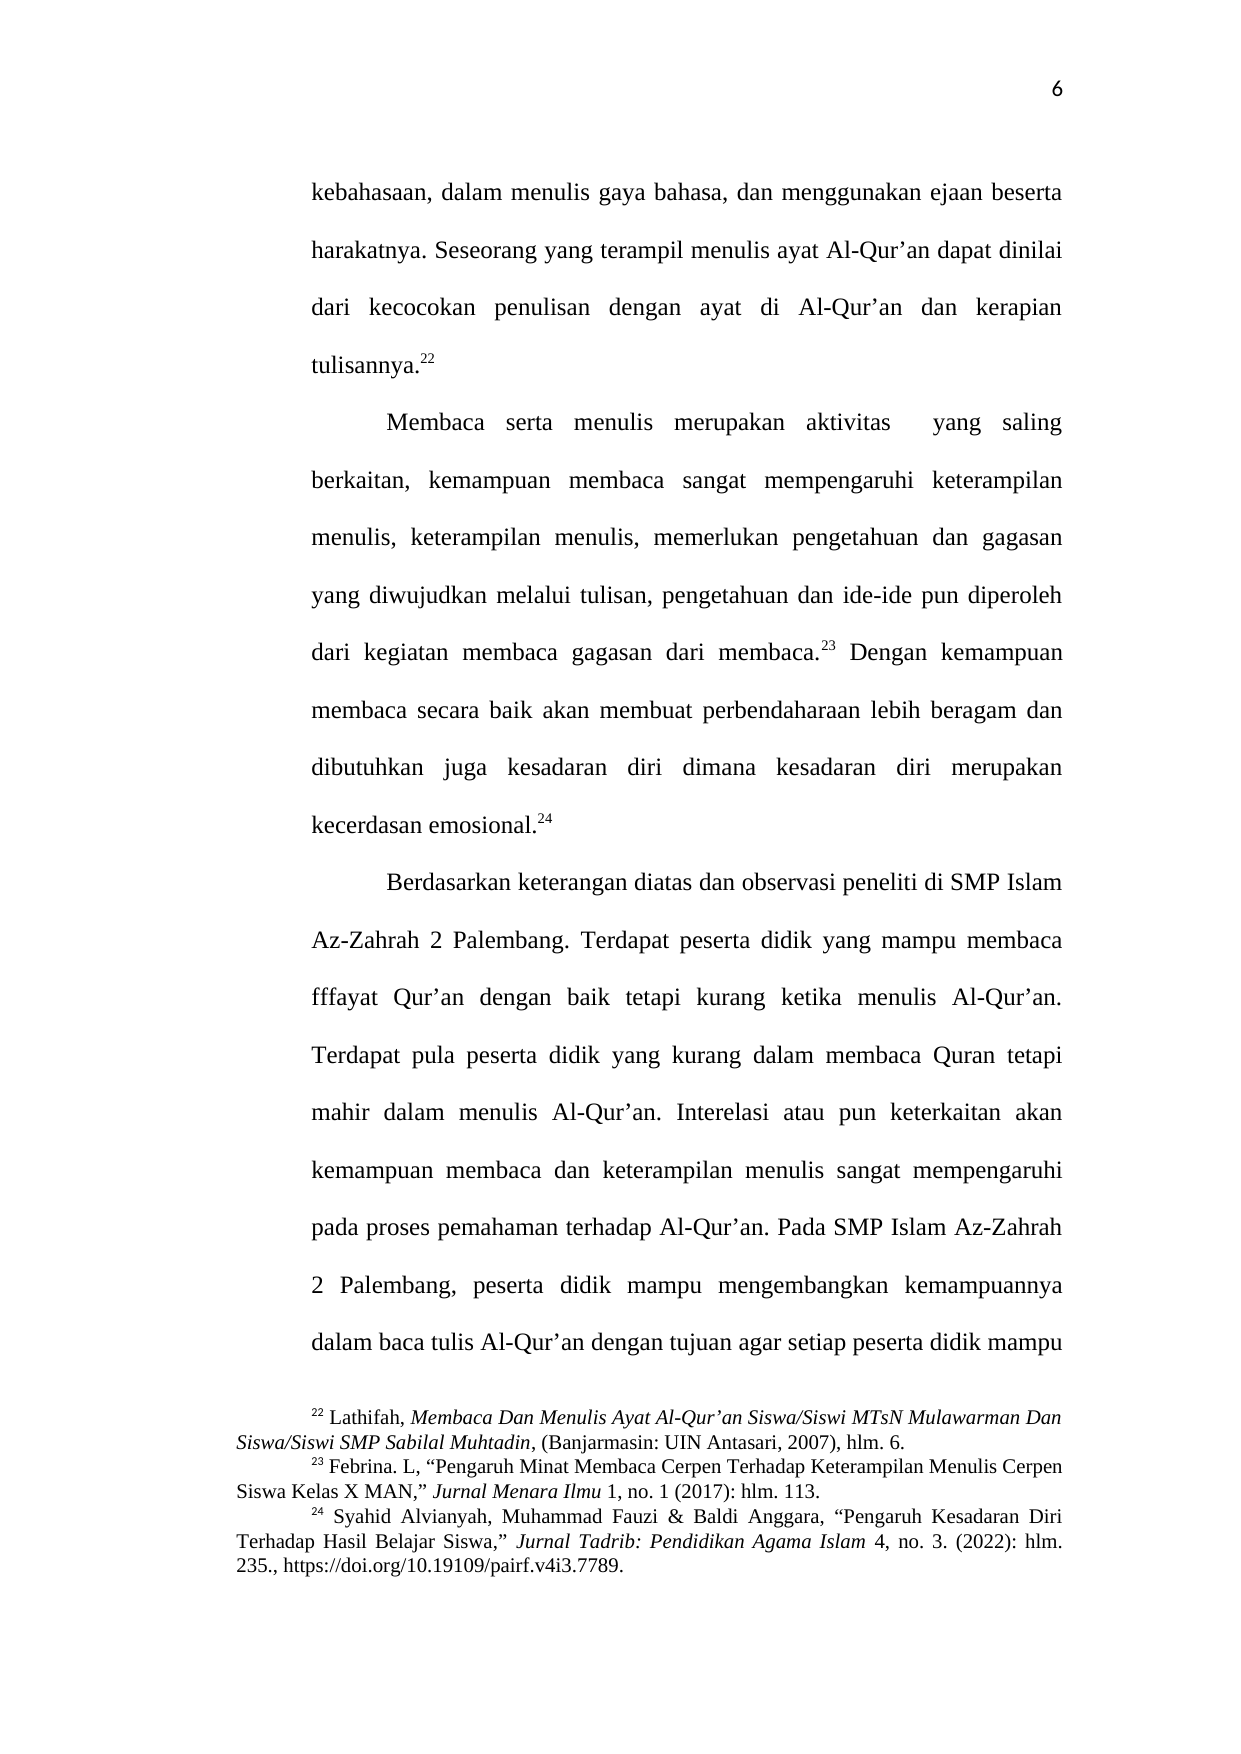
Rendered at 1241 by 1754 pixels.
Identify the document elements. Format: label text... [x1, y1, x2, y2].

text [311, 867, 1063, 1356]
text Membaca serta menulis merupakan aktivitas yang saling berkaitan, kemampuan membaca sangat mempengaruhi keterampilan menulis, keterampilan menulis, memerlukan pengetahuan dan gagasan yang diwujudkan melalui tulisan, pengetahuan dan ide-ide pun diperoleh dari kegiatan membaca gagasan dari membaca. Dengan kemampuan membaca secara baik akan membuat perbendaharaan lebih beragam dan dibutuhkan juga kesadaran diri dimana kesadaran diri merupakan kecerdasan emosional. [311, 407, 1063, 838]
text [311, 177, 1063, 378]
